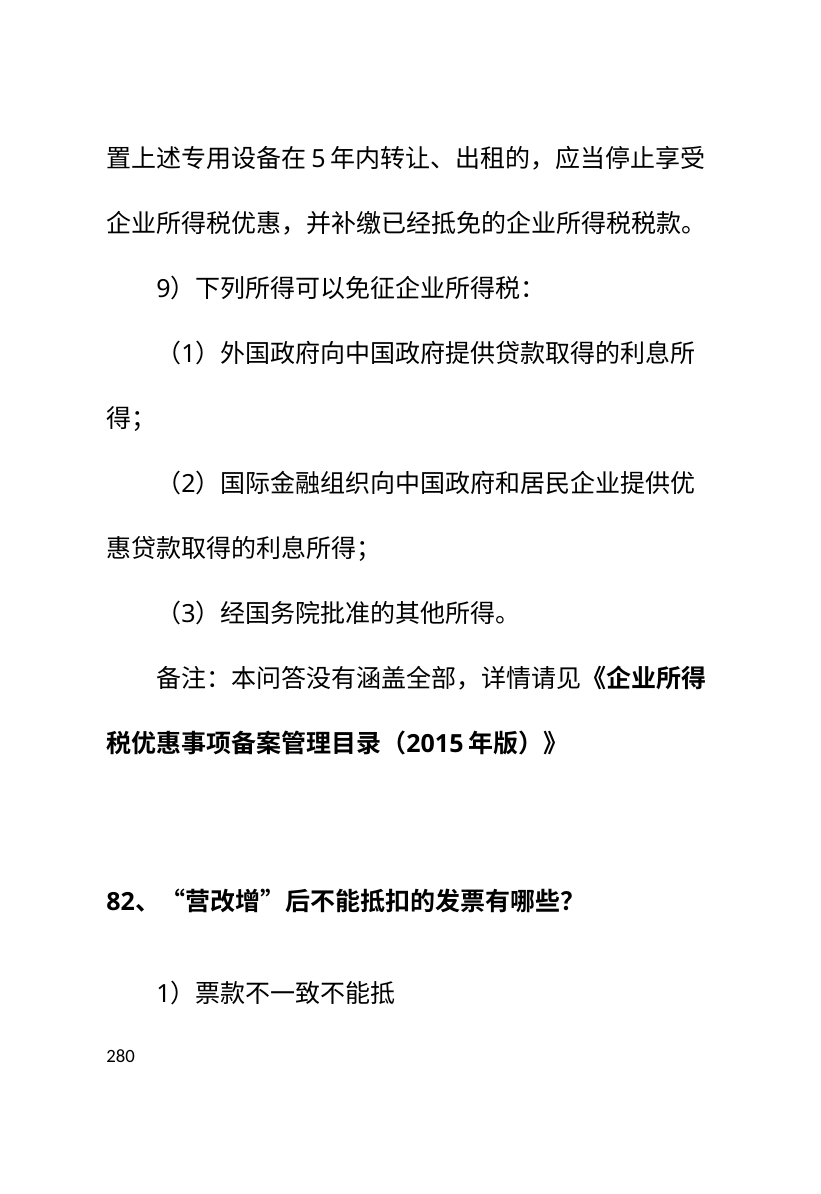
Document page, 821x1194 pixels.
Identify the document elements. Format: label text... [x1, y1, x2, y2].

text （3）经国务院批准的其他所得。 [106, 579, 715, 644]
list 票款不一致不能抵 [106, 959, 715, 1024]
text 9）下列所得可以免征企业所得税： [106, 254, 715, 319]
subtitle 82、“营改增”后不能抵扣的发票有哪些？ [106, 867, 715, 932]
text （1）外国政府向中国政府提供贷款取得的利息所得； [106, 319, 715, 449]
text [106, 124, 710, 254]
text 备注：本问答没有涵盖全部，详情请见《企业所得税优惠事项备案管理目录（2015年版）》 [106, 644, 715, 774]
text （2）国际金融组织向中国政府和居民企业提供优惠贷款取得的利息所得； [106, 449, 715, 579]
